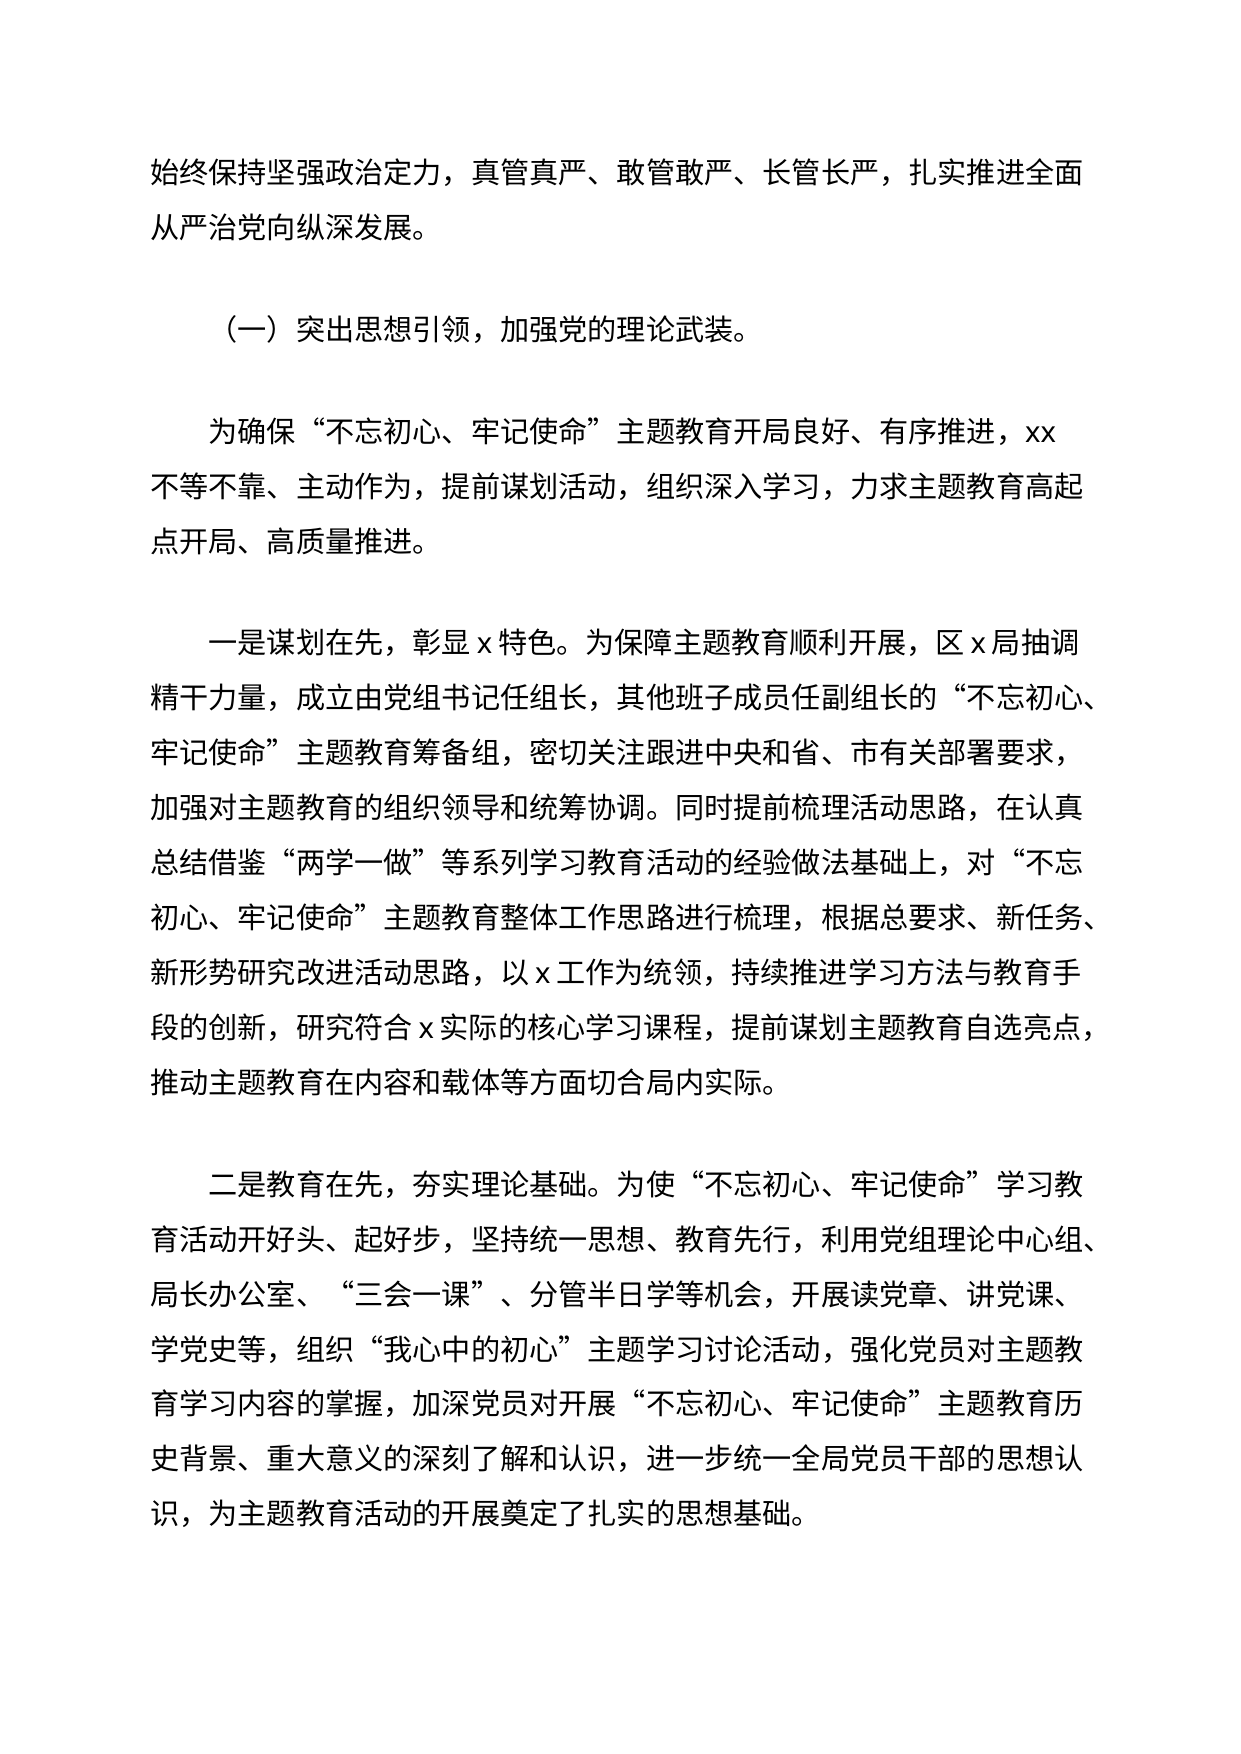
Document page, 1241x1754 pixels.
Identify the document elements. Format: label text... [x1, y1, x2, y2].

text 二是教育在先，夯实理论基础。为使“不忘初心、牢记使命”学习教育活动开好头、起好步，坚持统一思想、教育先行，利用党组理论中心组、局长办公室、“三会一课”、分管半日学等机会，开展读党章、讲党课、学党史等，组织“我心中的初心”主题学习讨论活动，强化党员对主题教育学习内容的掌握，加深党员对开展“不忘初心、牢记使命”主题教育历史背景、重大意义的深刻了解和认识，进一步统一全局党员干部的思想认识，为主题教育活动的开展奠定了扎实的思想基础。 [150, 1161, 1090, 1533]
text 为确保“不忘初心、牢记使命”主题教育开局良好、有序推进，xx不等不靠、主动作为，提前谋划活动，组织深入学习，力求主题教育高起点开局、高质量推进。 [150, 408, 1090, 561]
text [150, 150, 1090, 247]
text （一）突出思想引领，加强党的理论武装。 [150, 307, 1090, 349]
text 一是谋划在先，彰显x特色。为保障主题教育顺利开展，区x局抽调精干力量，成立由党组书记任组长，其他班子成员任副组长的“不忘初心、牢记使命”主题教育筹备组，密切关注跟进中央和省、市有关部署要求，加强对主题教育的组织领导和统筹协调。同时提前梳理活动思路，在认真总结借鉴“两学一做”等系列学习教育活动的经验做法基础上，对“不忘初心、牢记使命”主题教育整体工作思路进行梳理，根据总要求、新任务、新形势研究改进活动思路，以x工作为统领，持续推进学习方法与教育手段的创新，研究符合x实际的核心学习课程，提前谋划主题教育自选亮点，推动主题教育在内容和载体等方面切合局内实际。 [150, 620, 1090, 1102]
